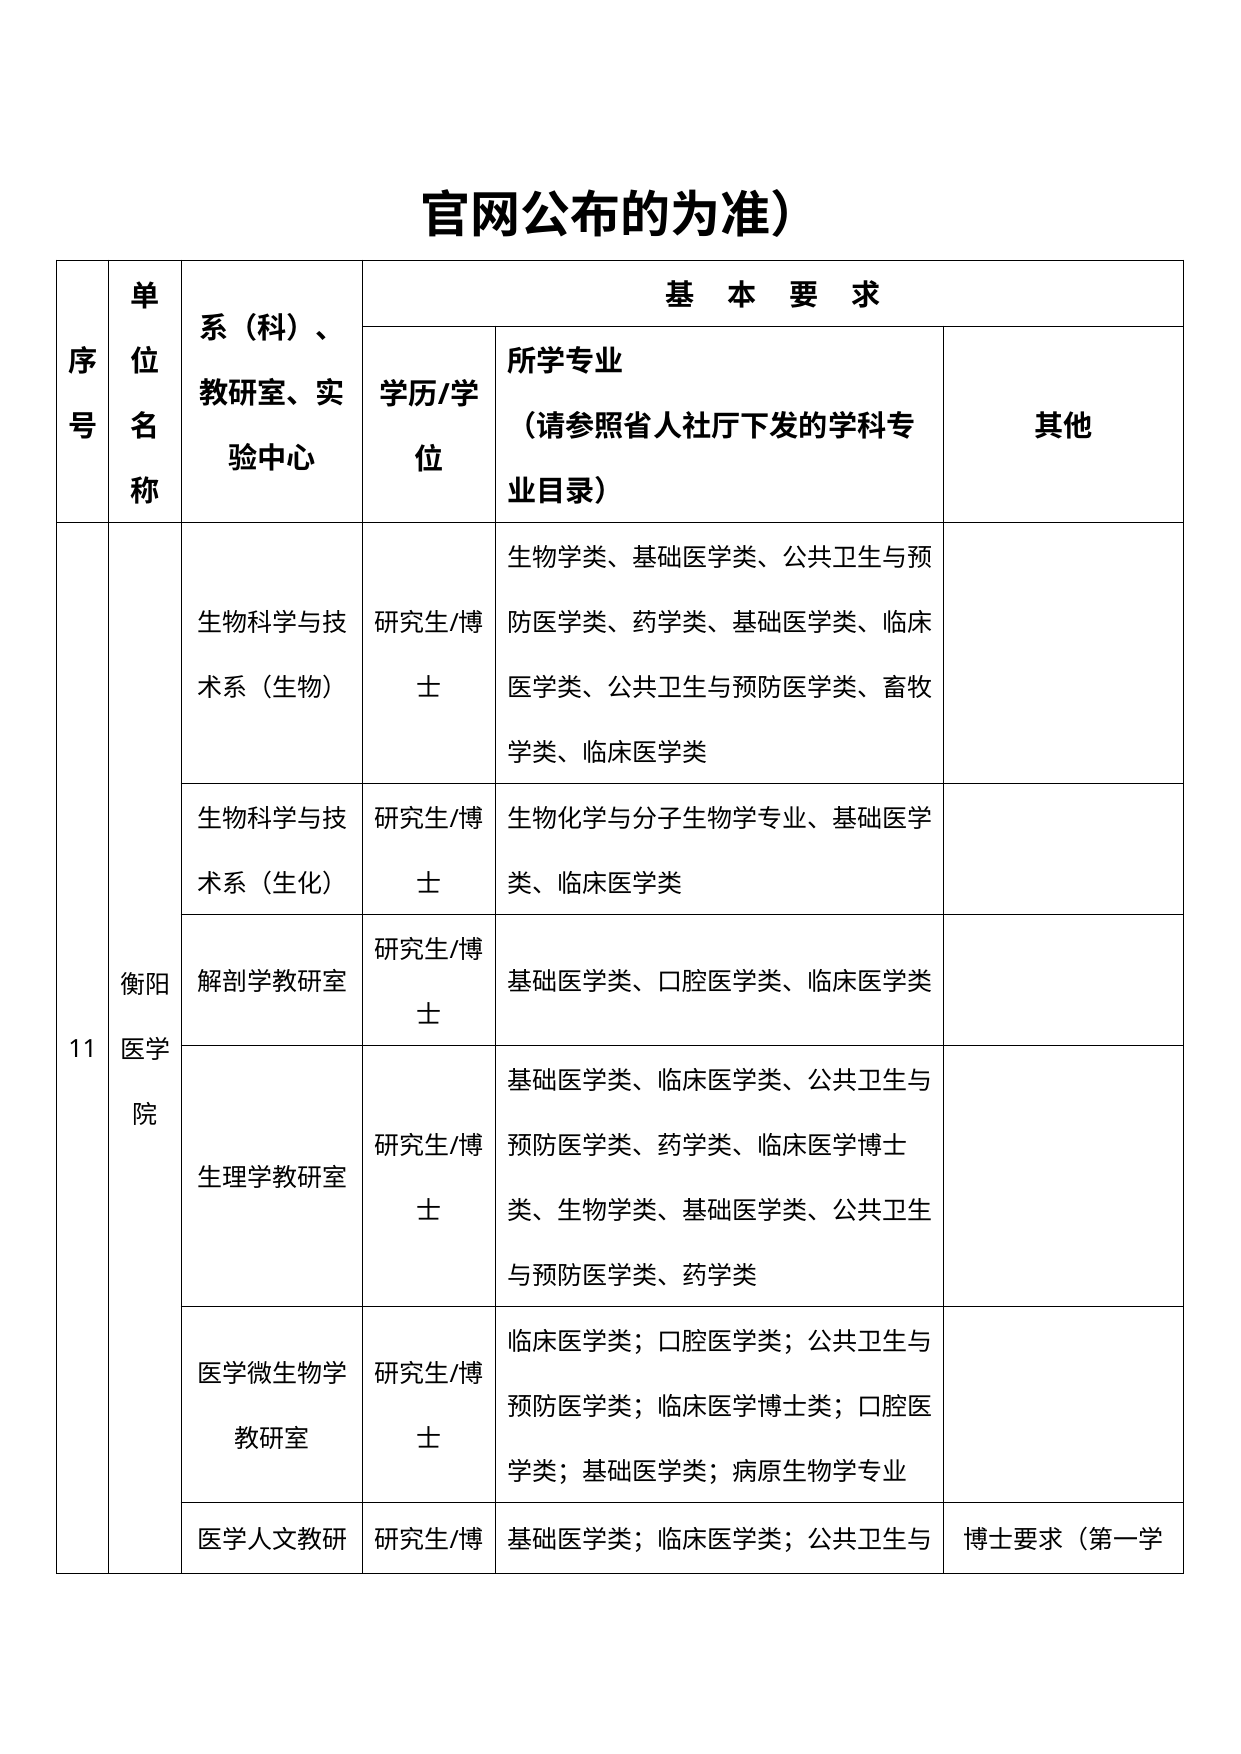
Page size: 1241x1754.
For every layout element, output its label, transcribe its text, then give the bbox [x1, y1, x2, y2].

table_cell [944, 915, 1183, 1045]
table_cell 系（科）、教研室、实验中心 [182, 261, 362, 522]
table_cell 单位名称 [109, 261, 181, 522]
table_cell 生物科学与技术系（生物） [182, 523, 362, 783]
table_cell 医学微生物学教研室 [182, 1307, 362, 1502]
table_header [57, 162, 1184, 259]
table_cell 研究生/博士 [363, 1046, 495, 1306]
table_cell 基础医学类、临床医学类、公共卫生与预防医学类、药学类、临床医学博士类、生物学类、基础医学类、公共卫生与预防医学类、药学类 [496, 1046, 943, 1306]
table_cell 医学人文教研室 [182, 1503, 362, 1572]
table_cell 生物化学与分子生物学专业、基础医学类、临床医学类 [496, 784, 943, 914]
table_cell 所学专业 （请参照省人社厅下发的学科专业目录） [496, 327, 943, 522]
table_cell 研究生/博士 [363, 1503, 495, 1572]
table_cell 基础医学类、口腔医学类、临床医学类 [496, 915, 943, 1045]
table_cell 生物学类、基础医学类、公共卫生与预防医学类、药学类、基础医学类、临床医学类、公共卫生与预防医学类、畜牧学类、临床医学类 [496, 523, 943, 783]
table_cell 解剖学教研室 [182, 915, 362, 1045]
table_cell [496, 1503, 943, 1572]
table_cell 基 本 要 求 [363, 261, 1183, 326]
table_cell 生理学教研室 [182, 1046, 362, 1306]
table_cell 研究生/博士 [363, 1307, 495, 1502]
table_cell 学历/学位 [363, 327, 495, 522]
table_cell 研究生/博士 [363, 915, 495, 1045]
table_cell 衡阳医学院 [109, 523, 181, 1572]
table_cell [944, 784, 1183, 914]
table_cell 其他 [944, 327, 1183, 522]
table_cell [944, 523, 1183, 783]
table_cell 生物科学与技术系（生化） [182, 784, 362, 914]
table_cell [944, 1307, 1183, 1502]
table_cell 临床医学类；口腔医学类；公共卫生与预防医学类；临床医学博士类；口腔医学类；基础医学类；病原生物学专业 [496, 1307, 943, 1502]
table_cell 序号 [57, 261, 108, 522]
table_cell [944, 1503, 1183, 1572]
table_cell 研究生/博士 [363, 784, 495, 914]
table_cell [944, 1046, 1183, 1306]
table_cell 11 [57, 523, 108, 1572]
table_cell 研究生/博士 [363, 523, 495, 783]
